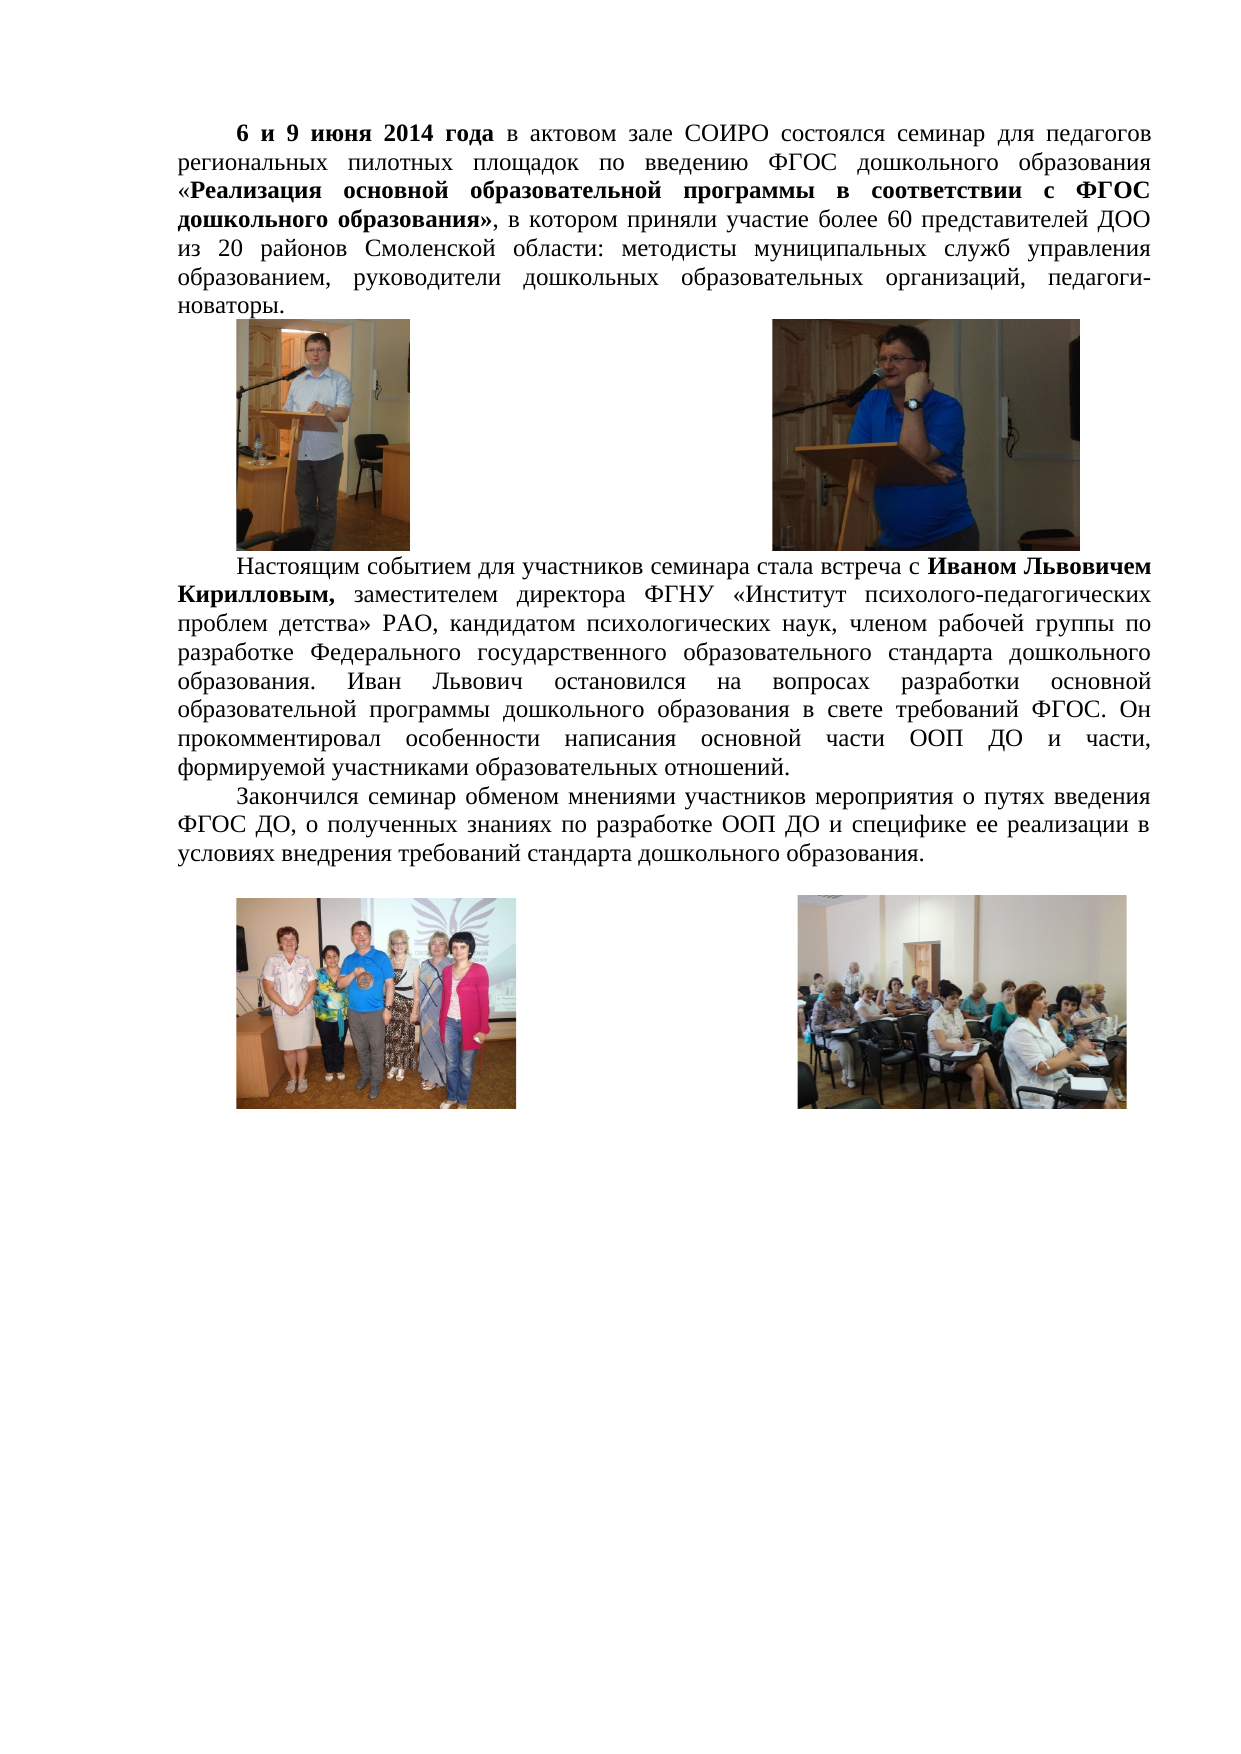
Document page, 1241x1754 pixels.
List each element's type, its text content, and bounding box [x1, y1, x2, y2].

picture [797, 895, 1127, 1109]
text Закончился семинар обменом мнениями участников мероприятия о путях введения ФГОС ДО, о полученных знаниях по разработке ООП ДО и специфике ее реализации в условиях внедрения требований стандарта дошкольного образования. [177, 781, 1152, 867]
text Настоящим событием для участников семинара стала встреча с Иваном Львовичем Кирилловым, заместителем директора ФГНУ «Институт психолого-педагогических проблем детства» РАО, кандидатом психологических наук, членом рабочей группы по разработке Федерального государственного образовательного стандарта дошкольного образования. Иван Львович остановился на вопросах разработки основной образовательной программы дошкольного образования в свете требований ФГОС. Он прокомментировал особенности написания основной части ООП ДО и части, формируемой участниками образовательных отношений. [177, 551, 1152, 637]
picture [236, 319, 410, 551]
picture [772, 319, 1080, 551]
text 6 и 9 июня 2014 года в актовом зале СОИРО состоялся семинар для педагогов региональных пилотных площадок по введению ФГОС дошкольного образования «Реализация основной образовательной программы в соответствии с ФГОС дошкольного образования», в котором приняли участие более 60 представителей ДОО из 20 районов Смоленской области: методисты муниципальных служб управления образованием, руководители дошкольных образовательных организаций, педагоги-новаторы. [177, 204, 1152, 319]
picture [236, 898, 517, 1109]
text Настоящим событием для участников семинара стала встреча с Иваном Львовичем Кирилловым, заместителем директора ФГНУ «Институт психолого-педагогических проблем детства» РАО, кандидатом психологических наук, членом рабочей группы по разработке Федерального государственного образовательного стандарта дошкольного образования. Иван Львович остановился на вопросах разработки основной образовательной программы дошкольного образования в свете требований ФГОС. Он прокомментировал особенности написания основной части ООП ДО и части, формируемой участниками образовательных отношений. [177, 666, 1152, 781]
